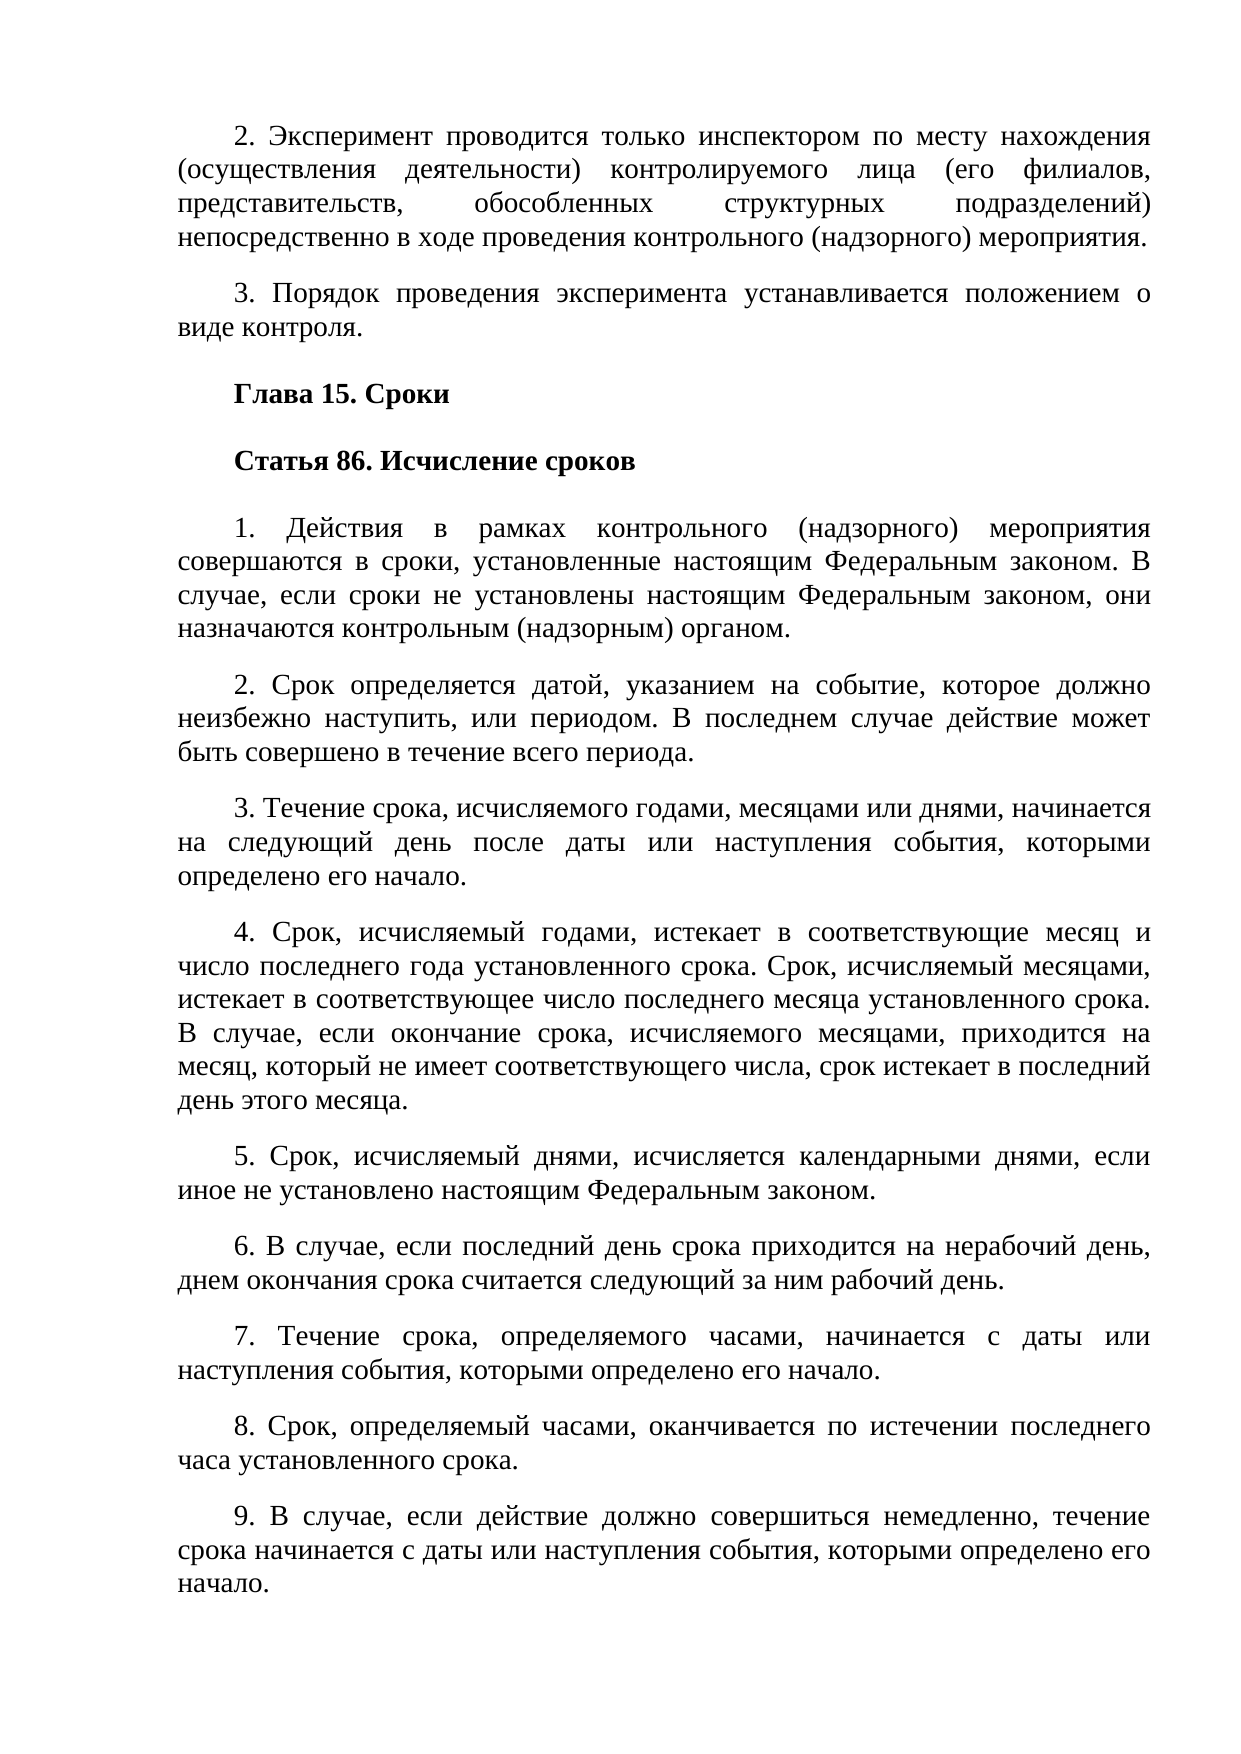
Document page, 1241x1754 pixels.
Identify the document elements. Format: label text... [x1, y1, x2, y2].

text 2. Срок определяется датой, указанием на событие, которое должно неизбежно наступить, или периодом. В последнем случае действие может быть совершено в течение всего периода. [177, 667, 1152, 768]
text 2. Эксперимент проводится только инспектором по месту нахождения (осуществления деятельности) контролируемого лица (его филиалов, представительств, обособленных структурных подразделений) непосредственно в ходе проведения контрольного (надзорного) мероприятия. [177, 118, 1152, 252]
text 5. Срок, исчисляемый днями, исчисляется календарными днями, если иное не установлено настоящим Федеральным законом. [177, 1138, 1152, 1205]
text 9. В случае, если действие должно совершиться немедленно, течение срока начинается с даты или наступления события, которыми определено его начало. [177, 1498, 1152, 1599]
text 4. Срок, исчисляемый годами, истекает в соответствующие месяц и число последнего года установленного срока. Срок, исчисляемый месяцами, истекает в соответствующее число последнего месяца установленного срока. В случае, если окончание срока, исчисляемого месяцами, приходится на месяц, который не имеет соответствующего числа, срок истекает в последний день этого месяца. [177, 914, 1152, 1115]
title Статья 86. Исчисление сроков [177, 443, 1152, 476]
text 8. Срок, определяемый часами, оканчивается по истечении последнего часа установленного срока. [177, 1408, 1152, 1475]
text 3. Течение срока, исчисляемого годами, месяцами или днями, начинается на следующий день после даты или наступления события, которыми определено его начало. [177, 791, 1152, 891]
text 7. Течение срока, определяемого часами, начинается с даты или наступления события, которыми определено его начало. [177, 1318, 1152, 1385]
text 3. Порядок проведения эксперимента устанавливается положением о виде контроля. [177, 275, 1152, 342]
title Глава 15. Сроки [177, 376, 1152, 409]
text 1. Действия в рамках контрольного (надзорного) мероприятия совершаются в сроки, установленные настоящим Федеральным законом. В случае, если сроки не установлены настоящим Федеральным законом, они назначаются контрольным (надзорным) органом. [177, 510, 1152, 644]
text 6. В случае, если последний день срока приходится на нерабочий день, днем окончания срока считается следующий за ним рабочий день. [177, 1228, 1152, 1295]
